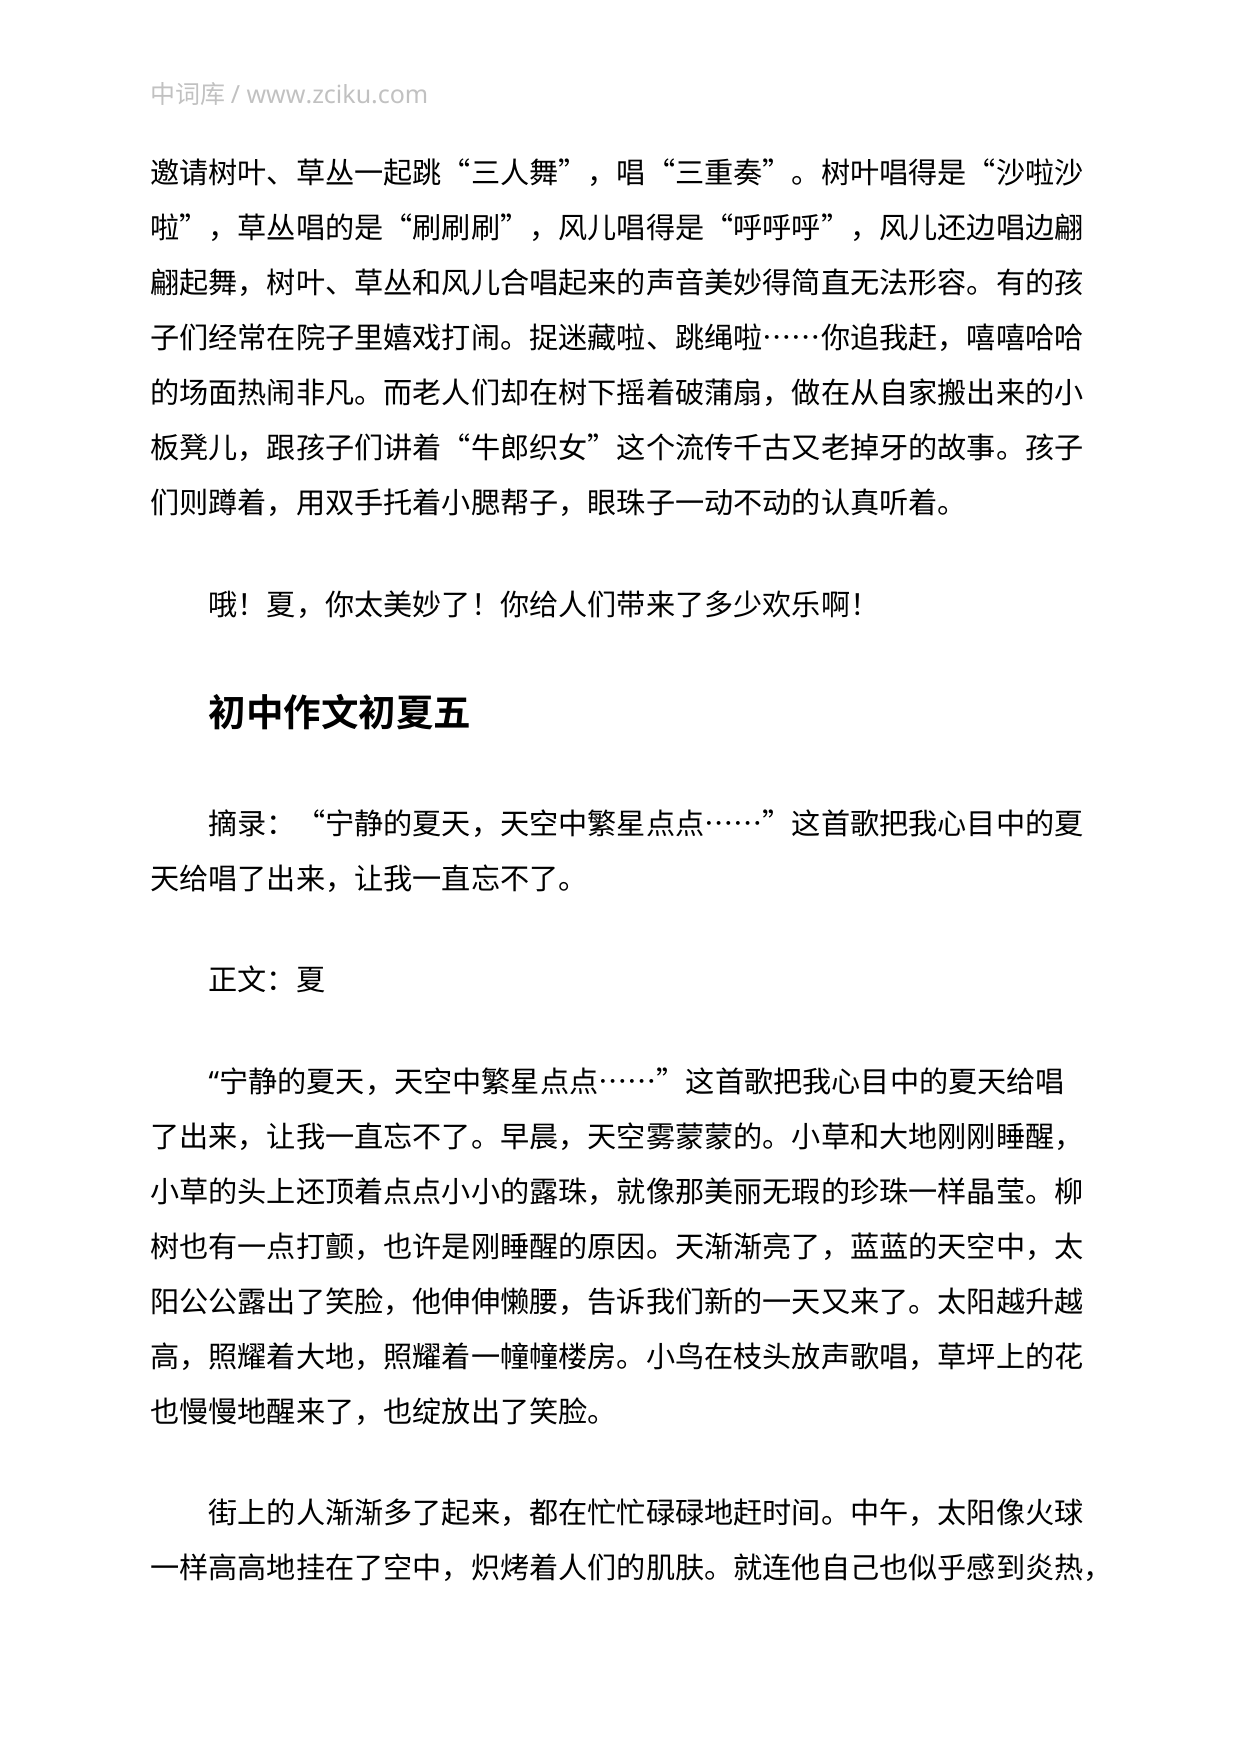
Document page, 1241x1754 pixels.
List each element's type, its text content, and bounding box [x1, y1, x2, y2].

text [150, 150, 1090, 522]
text “宁静的夏天，天空中繁星点点……”这首歌把我心目中的夏天给唱了出来，让我一直忘不了。早晨，天空雾蒙蒙的。小草和大地刚刚睡醒，小草的头上还顶着点点小小的露珠，就像那美丽无瑕的珍珠一样晶莹。柳树也有一点打颤，也许是刚睡醒的原因。天渐渐亮了，蓝蓝的天空中，太阳公公露出了笑脸，他伸伸懒腰，告诉我们新的一天又来了。太阳越升越高，照耀着大地，照耀着一幢幢楼房。小鸟在枝头放声歌唱，草坪上的花也慢慢地醒来了，也绽放出了笑脸。 [150, 1059, 1090, 1431]
text 哦！夏，你太美妙了！你给人们带来了多少欢乐啊！ [150, 581, 1090, 623]
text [150, 1490, 1090, 1587]
text 摘录：“宁静的夏天，天空中繁星点点……”这首歌把我心目中的夏天给唱了出来，让我一直忘不了。 [150, 800, 1090, 897]
text 正文：夏 [150, 957, 1090, 999]
text 初中作文初夏五 [150, 683, 1090, 737]
